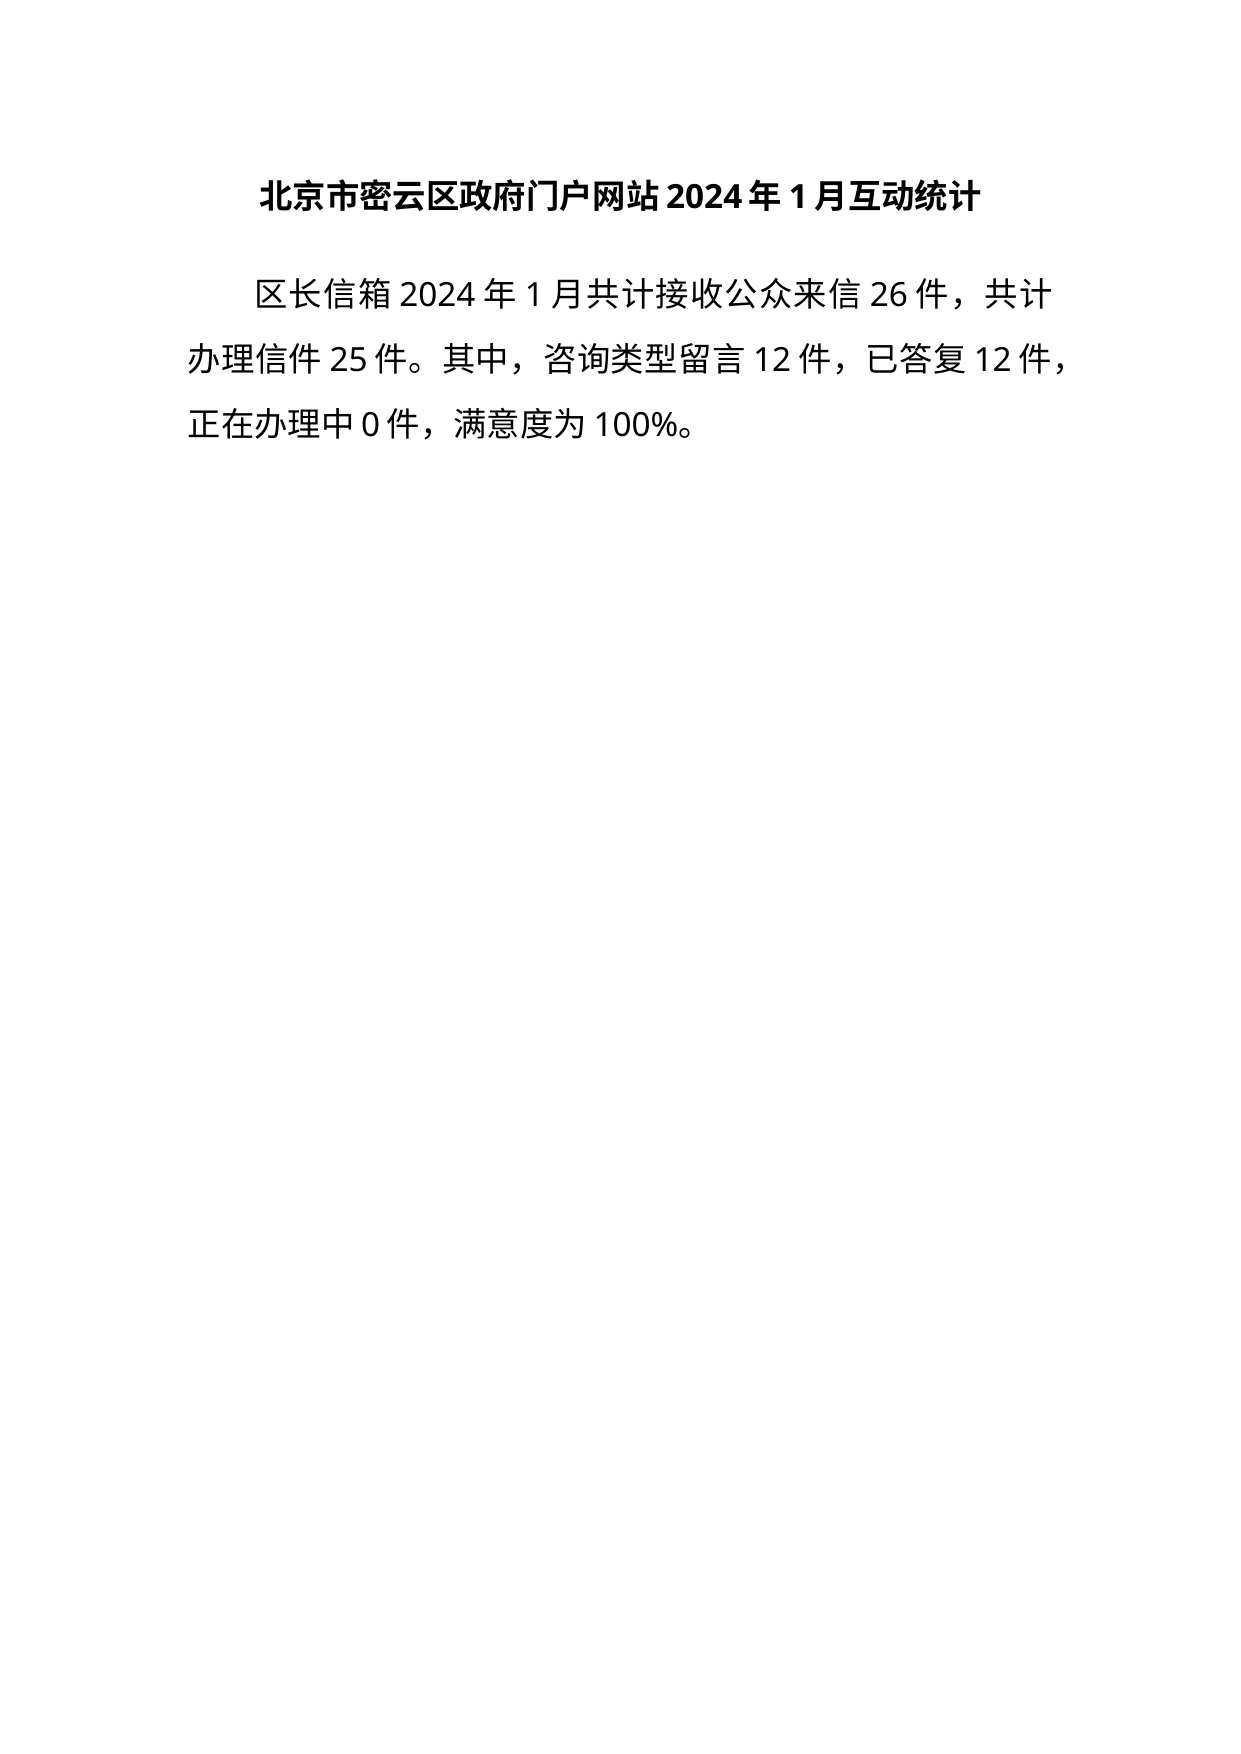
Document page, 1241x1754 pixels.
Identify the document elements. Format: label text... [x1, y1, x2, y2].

text 区长信箱2024年1月共计接收公众来信26件，共计办理信件25件。其中，咨询类型留言12件，已答复12件，正在办理中0件，满意度为100%。 [187, 259, 1053, 454]
text 北京市密云区政府门户网站2024年1月互动统计 [187, 162, 1053, 227]
